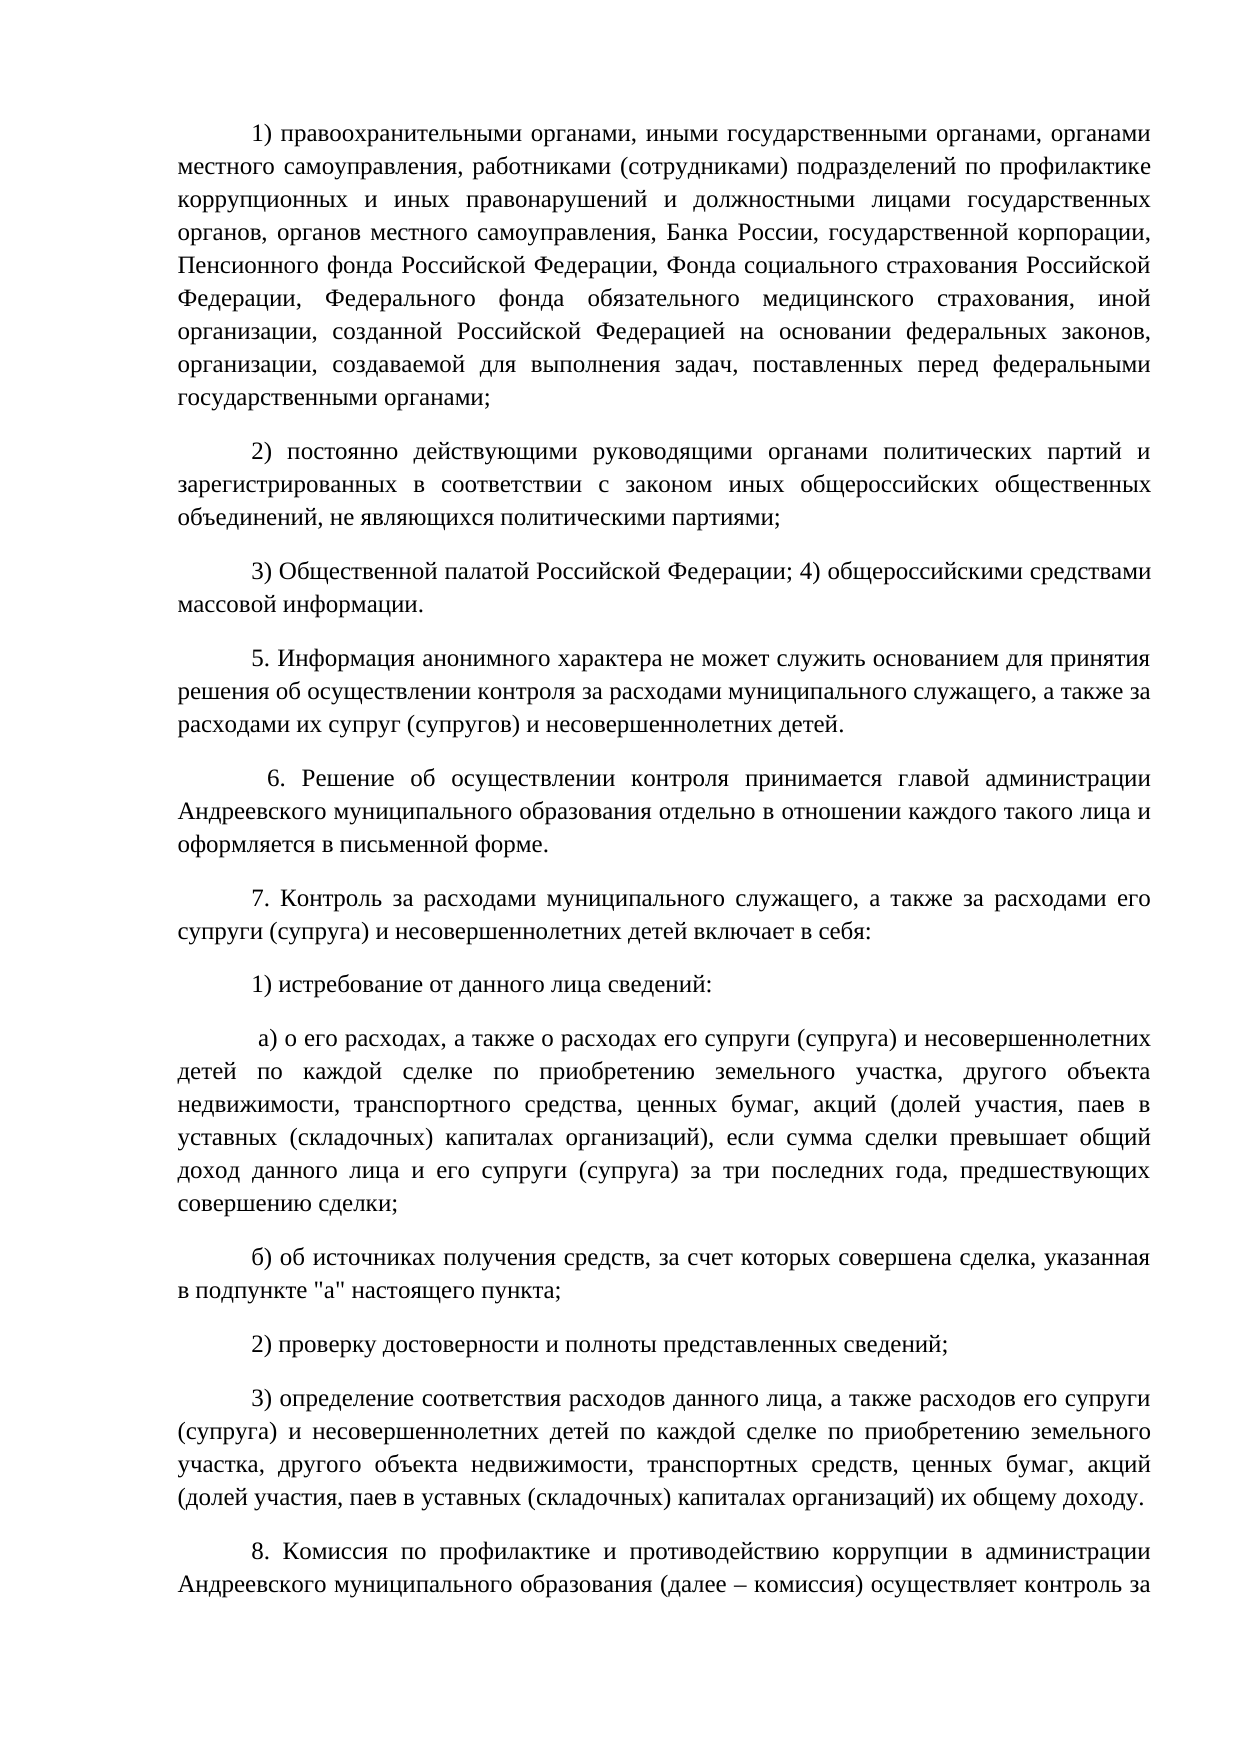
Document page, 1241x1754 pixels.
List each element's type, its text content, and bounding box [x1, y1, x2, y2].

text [177, 1536, 1152, 1598]
text б) об источниках получения средств, за счет которых совершена сделка, указанная в подпункте "а" настоящего пункта; [177, 1242, 1152, 1304]
text 7. Контроль за расходами муниципального служащего, а также за расходами его супруги (супруга) и несовершеннолетних детей включает в себя: [177, 883, 1152, 944]
text 6. Решение об осуществлении контроля принимается главой администрации Андреевского муниципального образования отдельно в отношении каждого такого лица и оформляется в письменной форме. [177, 763, 1152, 858]
text 2) проверку достоверности и полноты представленных сведений; [177, 1329, 1152, 1358]
text 1) правоохранительными органами, иными государственными органами, органами местного самоуправления, работниками (сотрудниками) подразделений по профилактике коррупционных и иных правонарушений и должностными лицами государственных органов, органов местного самоуправления, Банка России, государственной корпорации, Пенсионного фонда Российской Федерации, Фонда социального страхования Российской Федерации, Федерального фонда обязательного медицинского страхования, иной организации, созданной Российской Федерацией на основании федеральных законов, организации, создаваемой для выполнения задач, поставленных перед федеральными государственными органами; [177, 118, 1152, 411]
text 2) постоянно действующими руководящими органами политических партий и зарегистрированных в соответствии с законом иных общероссийских общественных объединений, не являющихся политическими партиями; [177, 436, 1152, 531]
text 5. Информация анонимного характера не может служить основанием для принятия решения об осуществлении контроля за расходами муниципального служащего, а также за расходами их супруг (супругов) и несовершеннолетних детей. [177, 643, 1152, 738]
text а) о его расходах, а также о расходах его супруги (супруга) и несовершеннолетних детей по каждой сделке по приобретению земельного участка, другого объекта недвижимости, транспортного средства, ценных бумаг, акций (долей участия, паев в уставных (складочных) капиталах организаций), если сумма сделки превышает общий доход данного лица и его супруги (супруга) за три последних года, предшествующих совершению сделки; [177, 1023, 1152, 1217]
text 1) истребование от данного лица сведений: [177, 969, 1152, 998]
text 3) определение соответствия расходов данного лица, а также расходов его супруги (супруга) и несовершеннолетних детей по каждой сделке по приобретению земельного участка, другого объекта недвижимости, транспортных средств, ценных бумаг, акций (долей участия, паев в уставных (складочных) капиталах организаций) их общему доходу. [177, 1383, 1152, 1511]
text 3) Общественной палатой Российской Федерации; 4) общероссийскими средствами массовой информации. [177, 556, 1152, 618]
